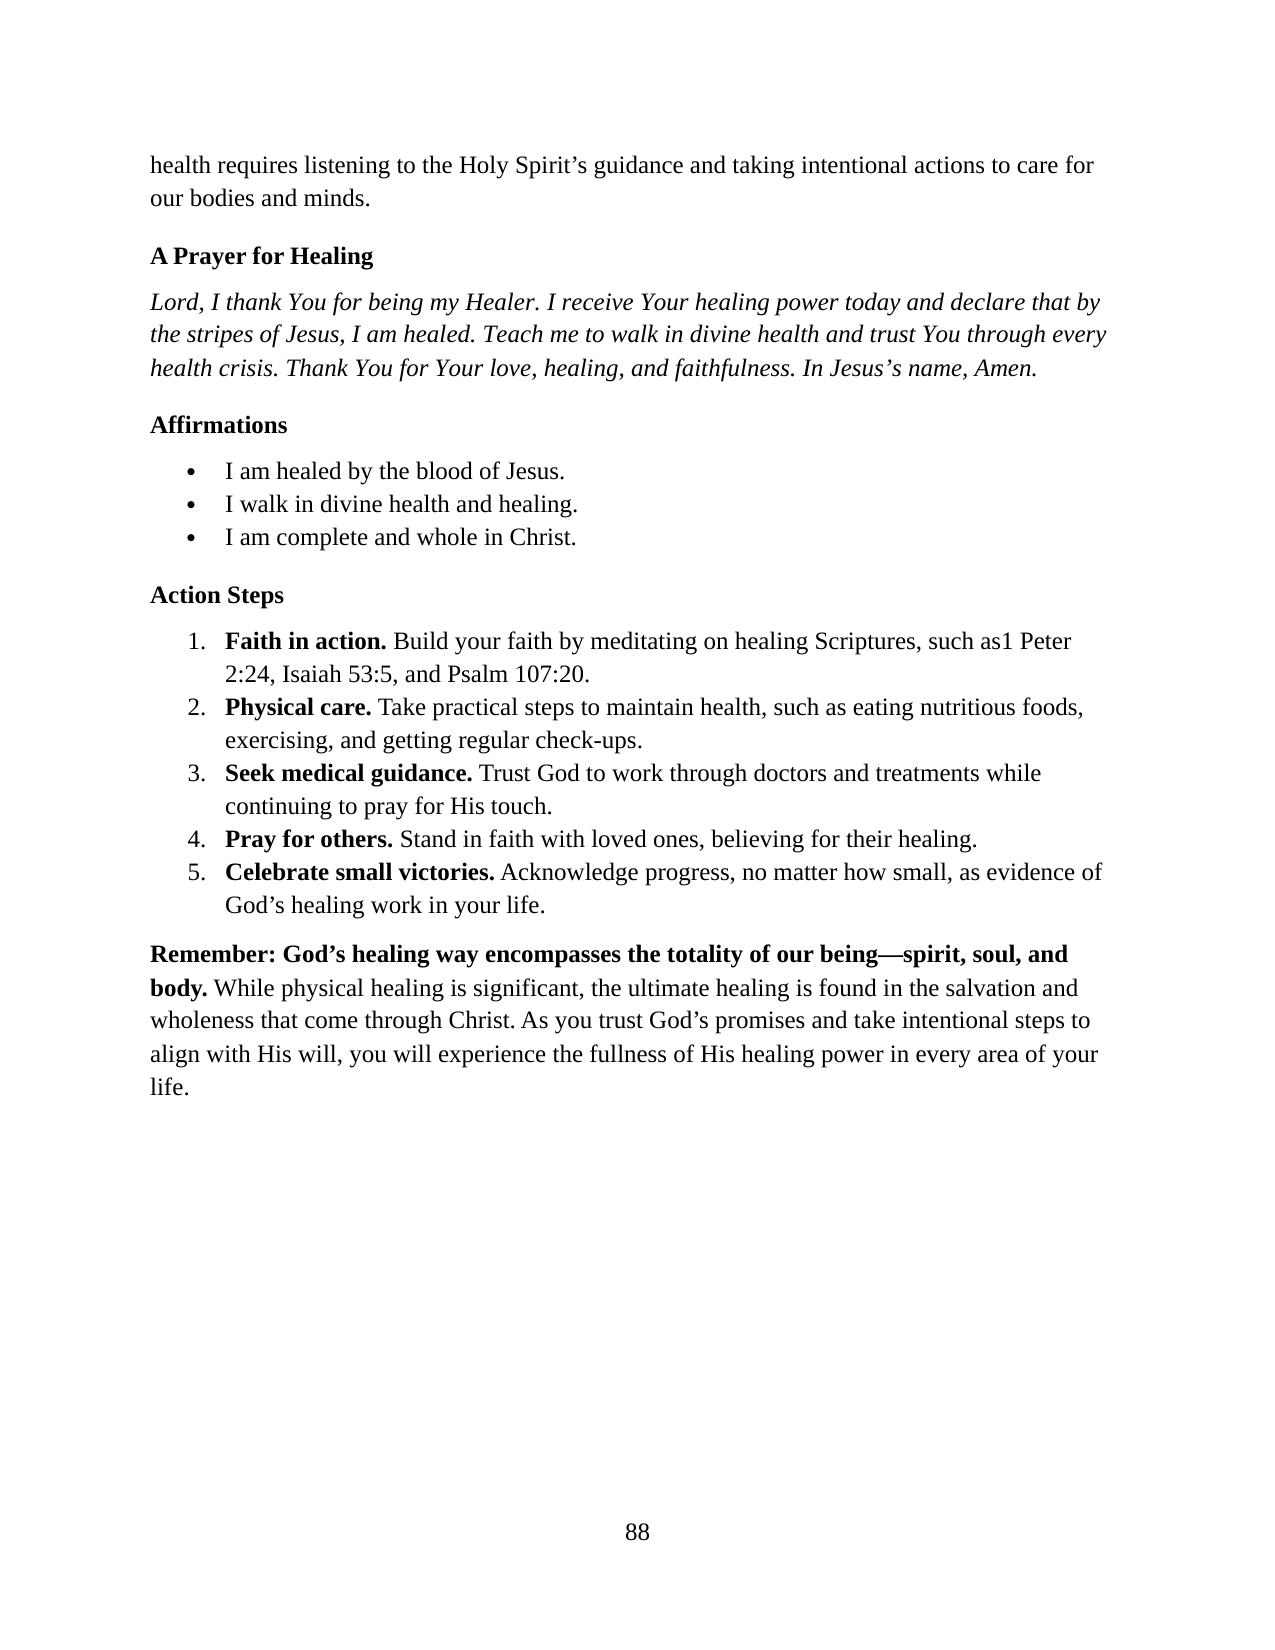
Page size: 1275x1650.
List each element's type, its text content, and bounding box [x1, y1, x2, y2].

list Faith in action. Build your faith by meditating on healing Scriptures, such as1 Peter 2:24, Isaiah 53:5, and Psalm 107:20. [187, 626, 1125, 687]
list I am healed by the blood of Jesus. [187, 456, 1125, 485]
list Seek medical guidance. Trust God to work through doctors and treatments while continuing to pray for His touch. [187, 758, 1125, 819]
subtitle A Prayer for Healing [150, 241, 1125, 270]
list I walk in divine health and healing. [187, 489, 1125, 518]
text Remember: God’s healing way encompasses the totality of our being—spirit, soul, and body. While physical healing is significant, the ultimate healing is found in the salvation and wholeness that come through Christ. As you trust God’s promises and take intentional steps to align with His will, you will experience the fullness of His healing power in every area of your life. [150, 939, 1125, 1100]
list Pray for others. Stand in faith with loved ones, believing for their healing. [187, 824, 1125, 853]
subtitle Affirmations [150, 411, 1125, 439]
text Lord, I thank You for being my Healer. I receive Your healing power today and declare that by the stripes of Jesus, I am healed. Teach me to walk in divine health and trust You through every health crisis. Thank You for Your love, healing, and faithfulness. In Jesus’s name, Amen. [150, 287, 1125, 381]
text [150, 150, 1125, 212]
list Celebrate small victories. Acknowledge progress, no matter how small, as evidence of God’s healing work in your life. [187, 857, 1125, 919]
list Physical care. Take practical steps to maintain health, such as eating nutritious foods, exercising, and getting regular check-ups. [187, 692, 1125, 753]
subtitle Action Steps [150, 580, 1125, 609]
list I am complete and whole in Christ. [187, 522, 1125, 551]
